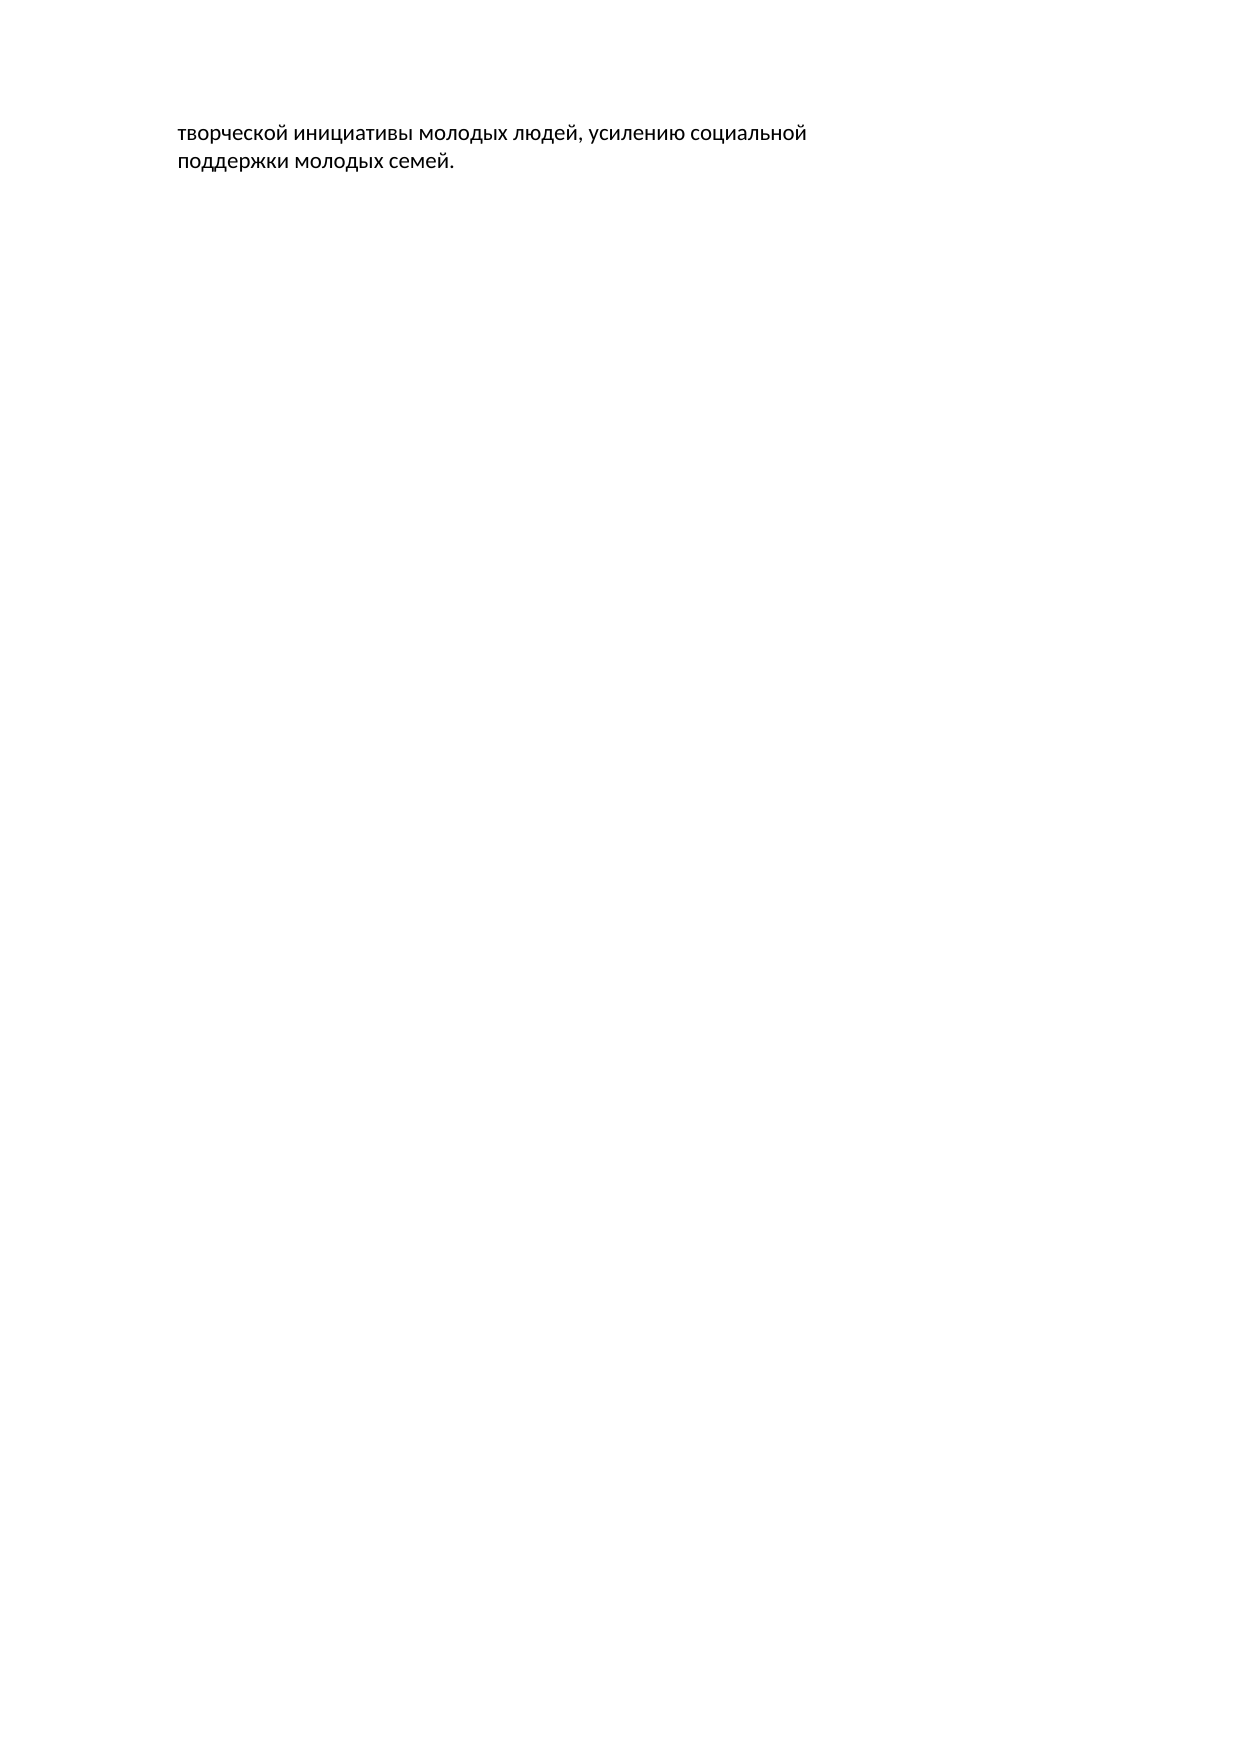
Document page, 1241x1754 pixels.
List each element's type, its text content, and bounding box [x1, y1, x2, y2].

text поддержки молодых семей. [177, 146, 1152, 174]
text творческой инициативы молодых людей, усилению социальной [177, 118, 1152, 146]
